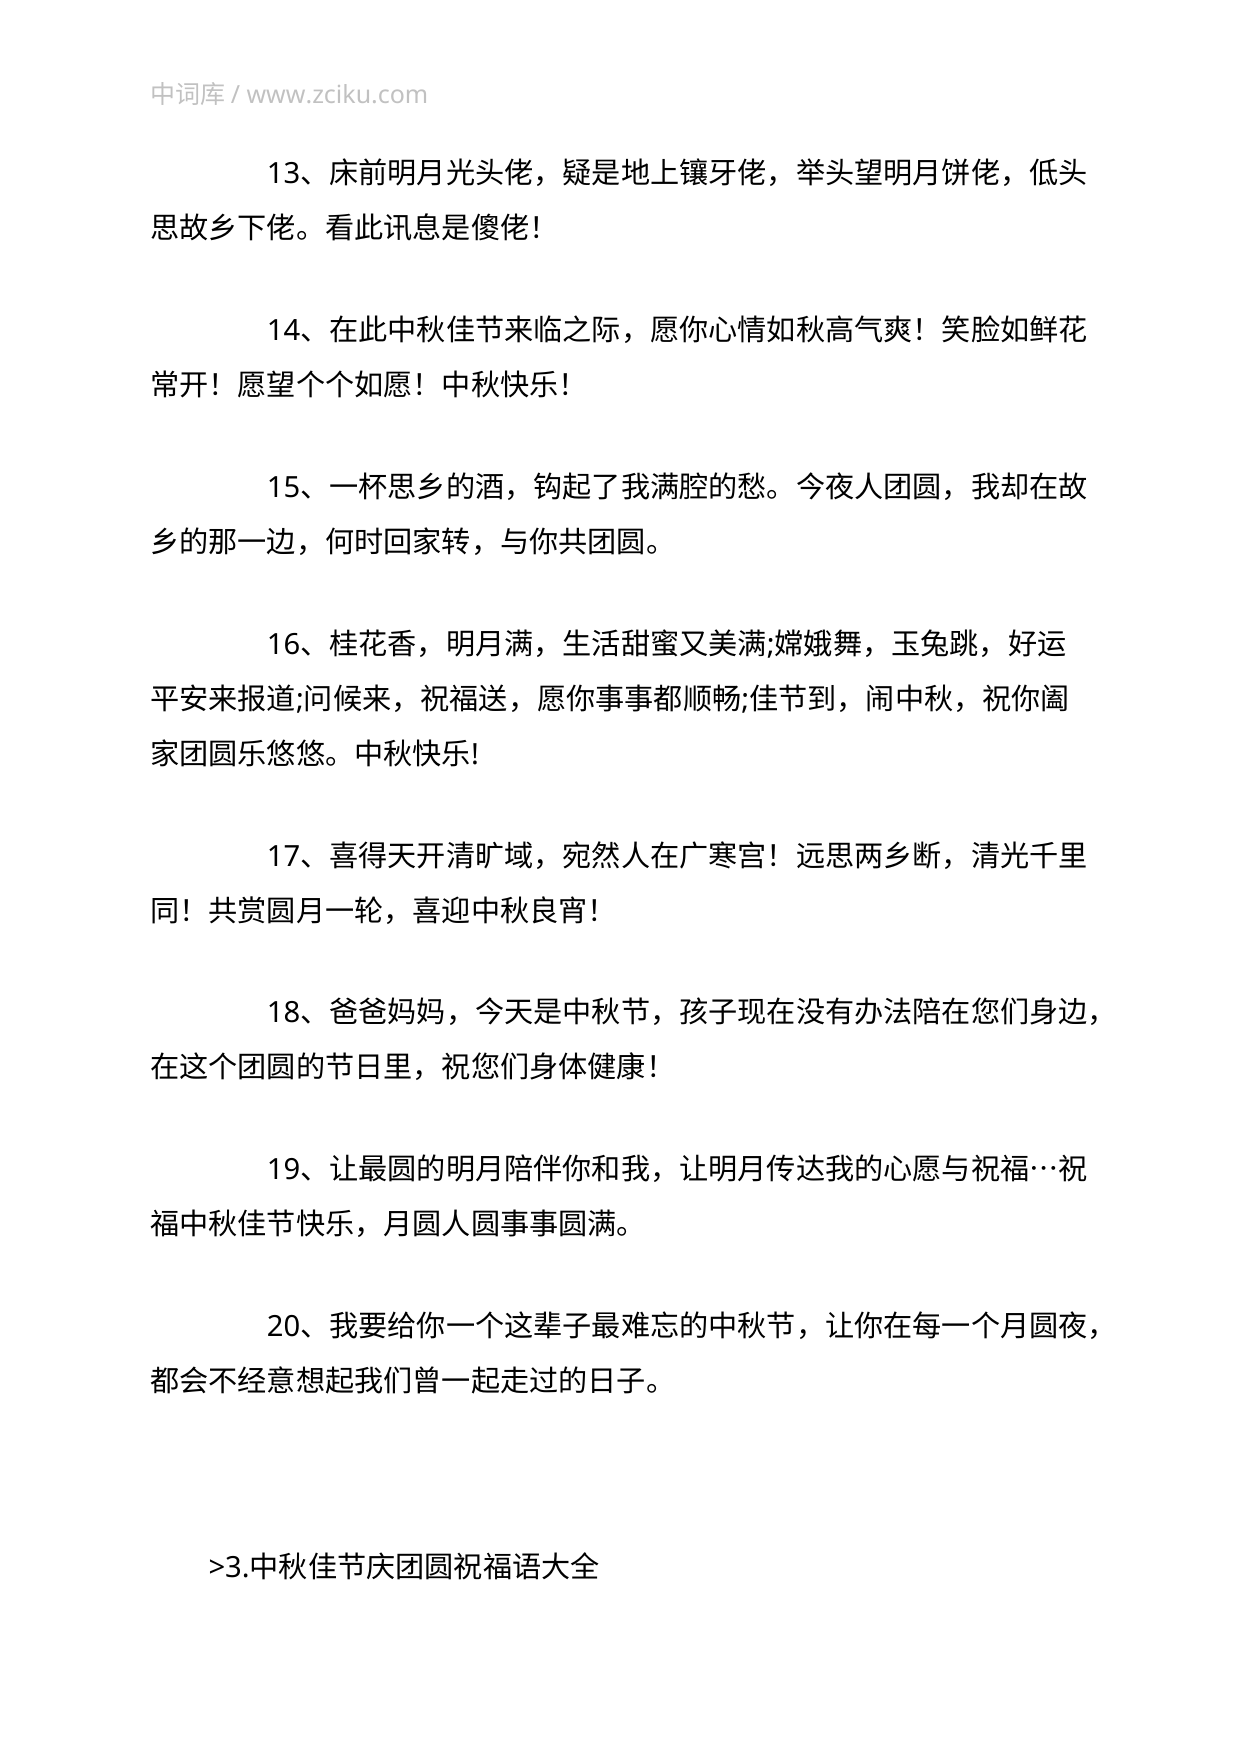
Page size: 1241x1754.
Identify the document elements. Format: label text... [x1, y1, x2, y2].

text 14、在此中秋佳节来临之际，愿你心情如秋高气爽！笑脸如鲜花常开！愿望个个如愿！中秋快乐！ [150, 307, 1090, 404]
text 13、床前明月光头佬，疑是地上镶牙佬，举头望明月饼佬，低头思故乡下佬。看此讯息是傻佬！ [150, 150, 1090, 247]
text 19、让最圆的明月陪伴你和我，让明月传达我的心愿与祝福…祝福中秋佳节快乐，月圆人圆事事圆满。 [150, 1146, 1090, 1243]
text 18、爸爸妈妈，今天是中秋节，孩子现在没有办法陪在您们身边，在这个团圆的节日里，祝您们身体健康！ [150, 989, 1090, 1086]
text 17、喜得天开清旷域，宛然人在广寒宫！远思两乡断，清光千里同！共赏圆月一轮，喜迎中秋良宵！ [150, 832, 1090, 929]
text >3.中秋佳节庆团圆祝福语大全 [150, 1543, 1090, 1586]
text 16、桂花香，明月满，生活甜蜜又美满;嫦娥舞，玉兔跳，好运平安来报道;问候来，祝福送，愿你事事都顺畅;佳节到，闹中秋，祝你阖家团圆乐悠悠。中秋快乐! [150, 620, 1090, 773]
text 20、我要给你一个这辈子最难忘的中秋节，让你在每一个月圆夜，都会不经意想起我们曾一起走过的日子。 [150, 1303, 1090, 1400]
text 15、一杯思乡的酒，钩起了我满腔的愁。今夜人团圆，我却在故乡的那一边，何时回家转，与你共团圆。 [150, 463, 1090, 561]
